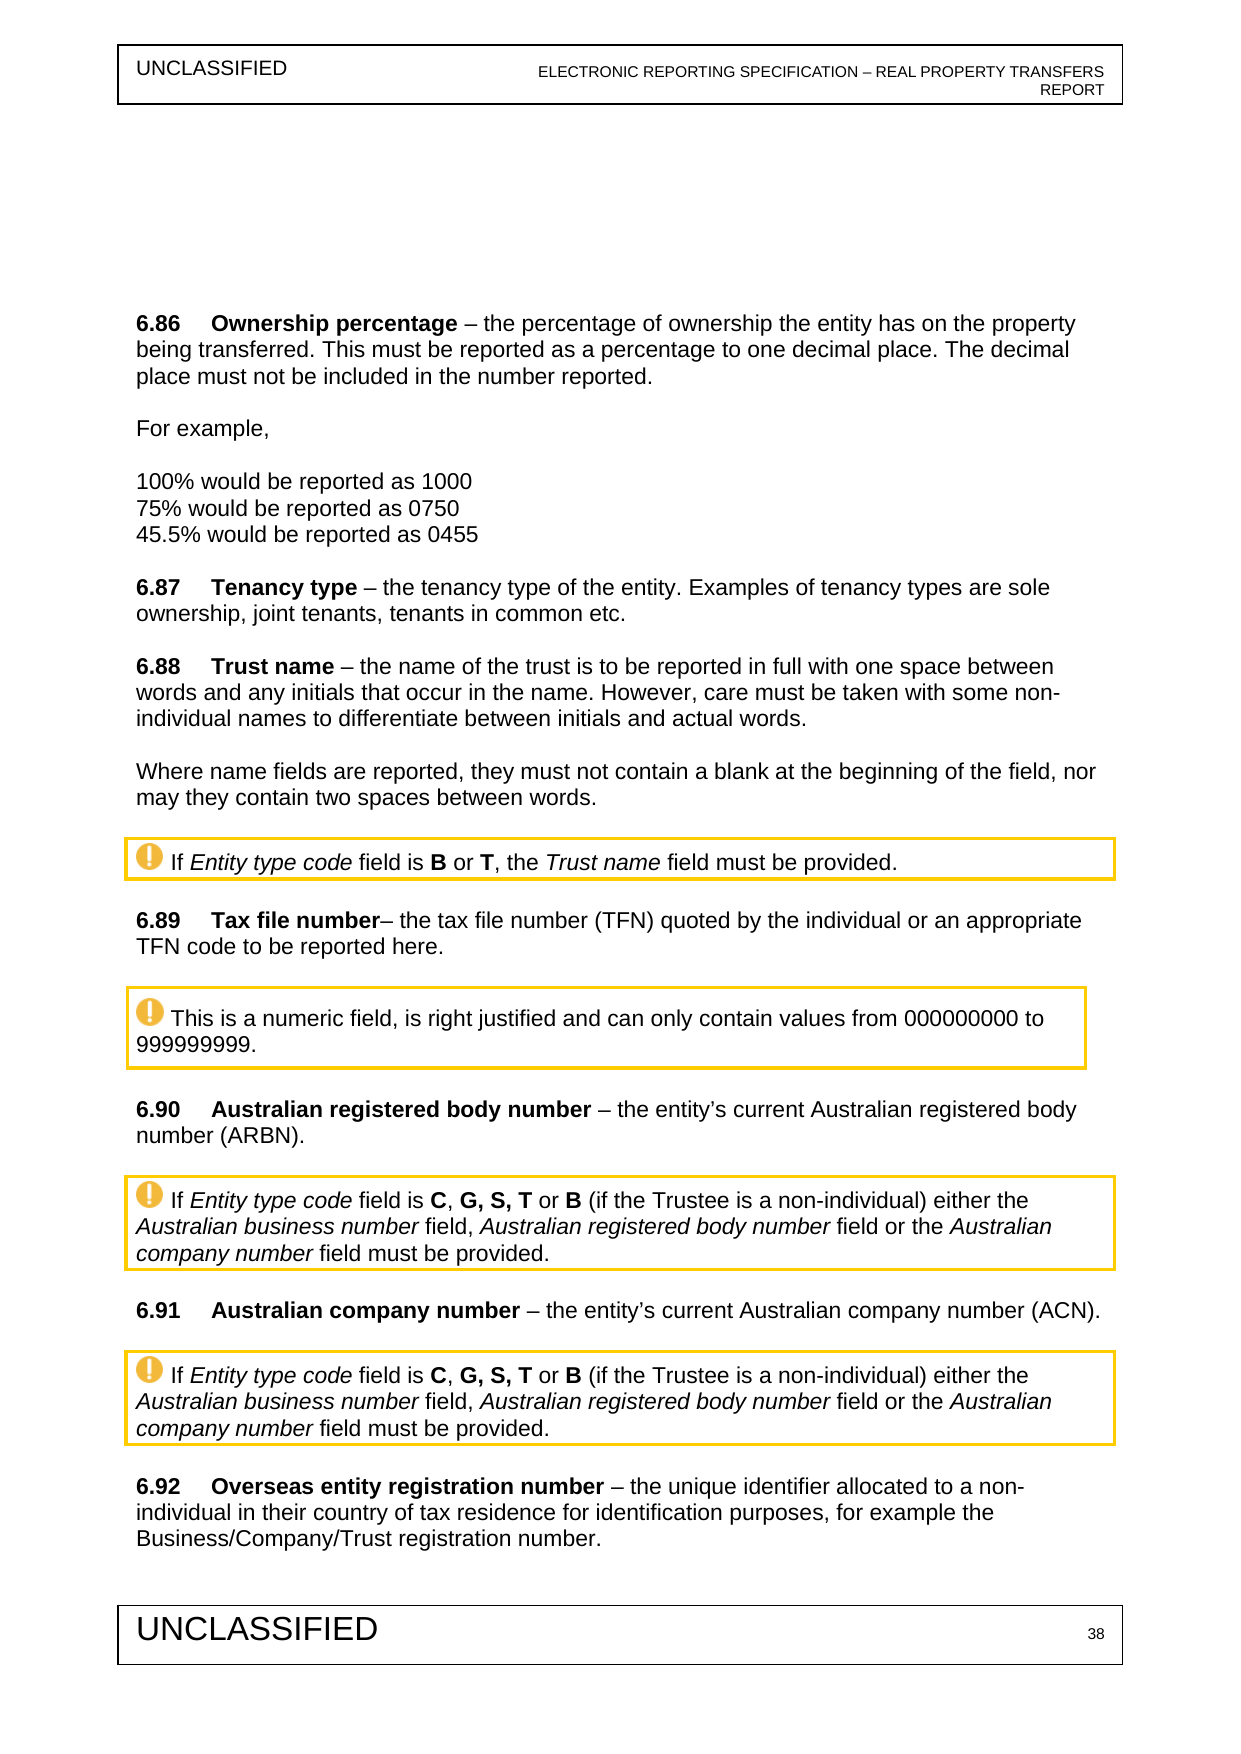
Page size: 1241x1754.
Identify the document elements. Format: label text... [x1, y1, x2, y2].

text 6.92 Overseas entity registration number – the unique identifier allocated to a non-individual in their country of tax residence for identification purposes, for example the Business/Company/Trust registration number. [136, 1473, 1104, 1552]
text If Entity type code field is C, G, S, T or B (if the Trustee is a non-individual) either the Australian business number field, Australian registered body number field or the Australian company number field must be provided. [128, 1353, 1113, 1443]
text 100% would be reported as 1000 [136, 468, 1104, 494]
text 6.89 Tax file number– the tax file number (TFN) quoted by the individual or an appropriate TFN code to be reported here. [136, 907, 1104, 959]
text For example, [136, 415, 1104, 442]
text 45.5% would be reported as 0455 [136, 521, 1104, 547]
picture [135, 1355, 164, 1384]
text 6.88 Trust name – the name of the trust is to be reported in full with one space between words and any initials that occur in the name. However, care must be taken with some non-individual names to differentiate between initials and actual words. [136, 653, 1104, 732]
text 6.90 Australian registered body number – the entity’s current Australian registered body number (ARBN). [136, 1096, 1104, 1148]
text 75% would be reported as 0750 [136, 494, 1104, 521]
text 6.86 Ownership percentage – the percentage of ownership the entity has on the property being transferred. This must be reported as a percentage to one decimal place. The decimal place must not be included in the number reported. [136, 310, 1104, 389]
text If Entity type code field is C, G, S, T or B (if the Trustee is a non-individual) either the Australian business number field, Australian registered body number field or the Australian company number field must be provided. [128, 1178, 1113, 1268]
picture [135, 842, 164, 871]
text If Entity type code field is B or T, the Trust name field must be provided. [128, 840, 1113, 877]
picture [135, 1180, 164, 1209]
picture [135, 997, 165, 1027]
table_header This is a numeric field, is right justified and can only contain values from 000000000 to 999999999. [129, 989, 1084, 1066]
text 6.91 Australian company number – the entity’s current Australian company number (ACN). [136, 1297, 1104, 1324]
text 6.87 Tenancy type – the tenancy type of the entity. Examples of tenancy types are sole ownership, joint tenants, tenants in common etc. [136, 573, 1104, 626]
text Where name fields are reported, they must not contain a blank at the beginning of the field, nor may they contain two spaces between words. [136, 758, 1104, 811]
